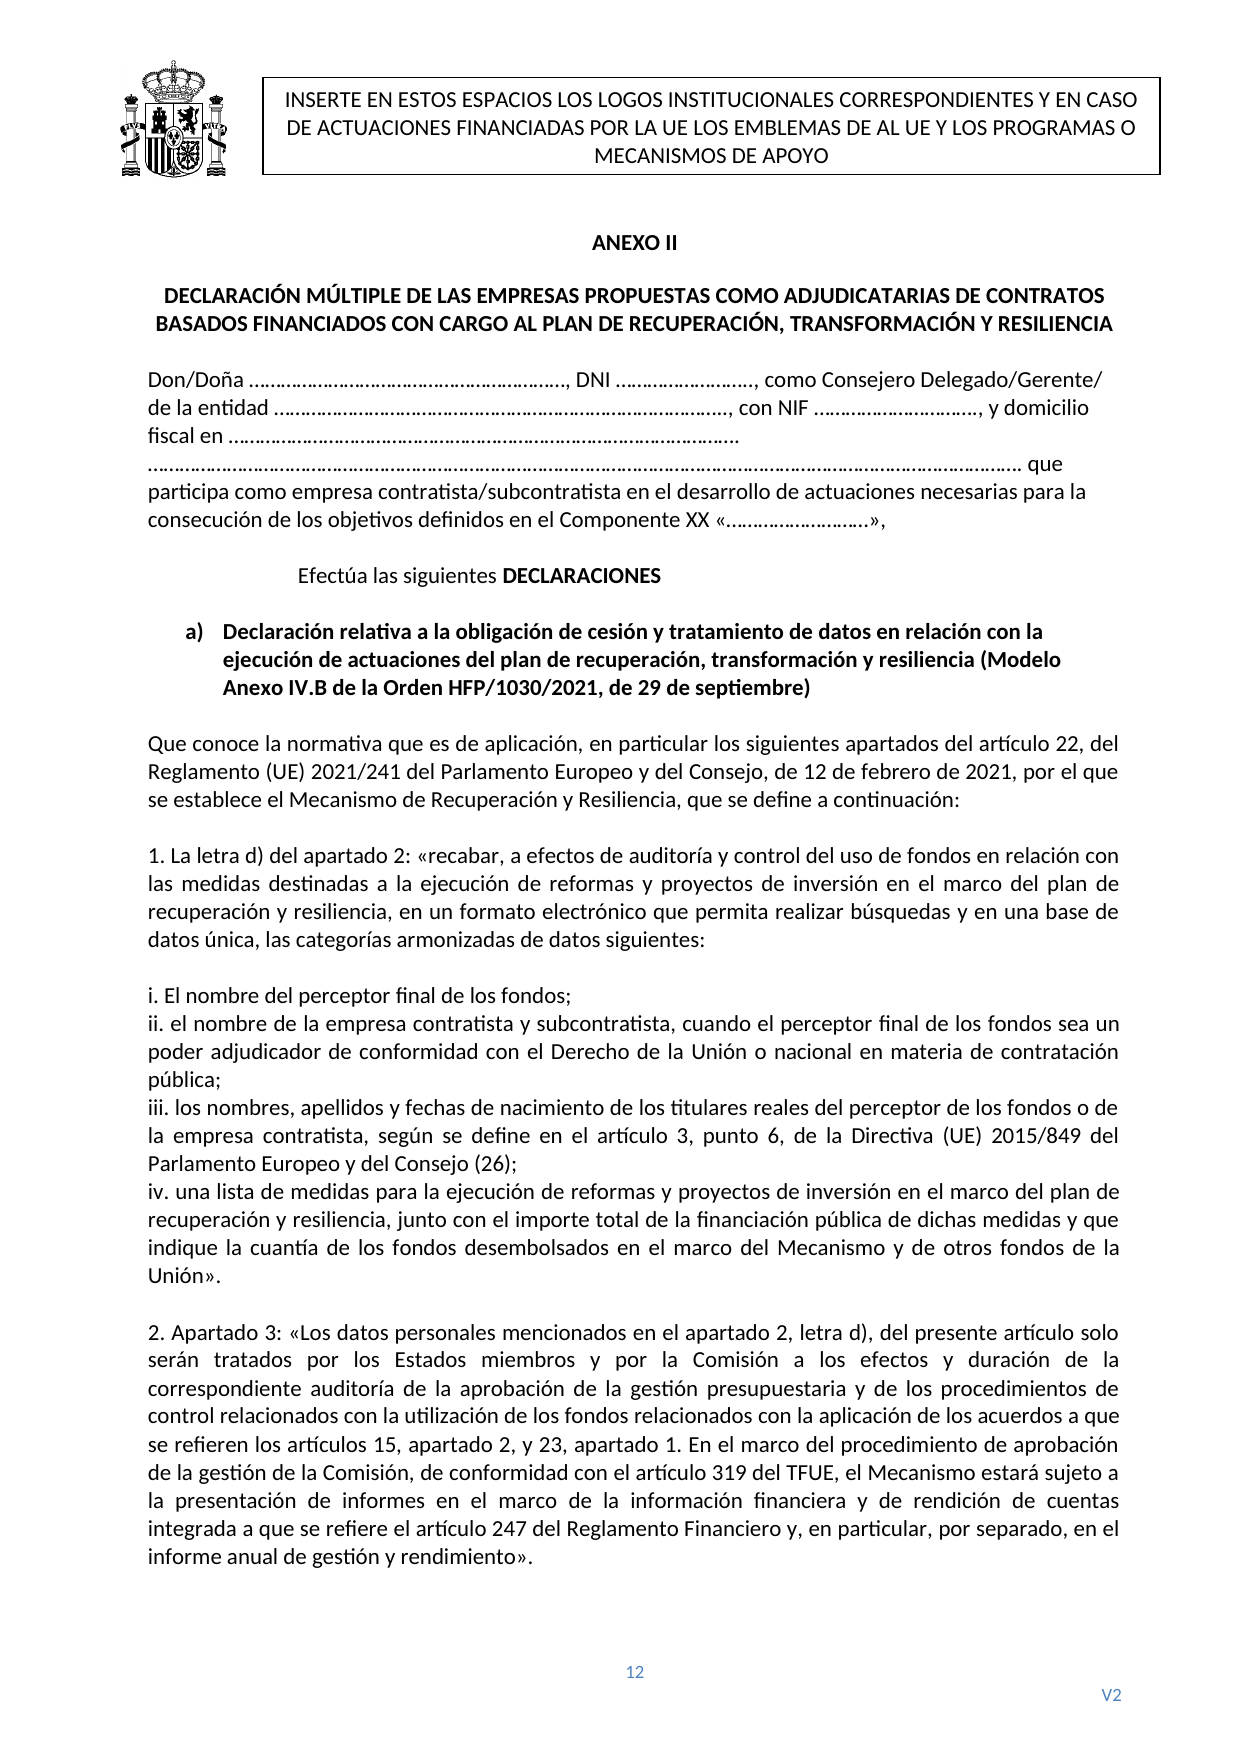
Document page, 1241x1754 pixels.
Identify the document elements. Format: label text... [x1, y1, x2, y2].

text iii. los nombres, apellidos y fechas de nacimiento de los titulares reales del perceptor de los fondos o de la empresa contratista, según se define en el artículo 3, punto 6, de la Directiva (UE) 2015/849 del Parlamento Europeo y del Consejo (26); [148, 1093, 1121, 1177]
text iv. una lista de medidas para la ejecución de reformas y proyectos de inversión en el marco del plan de recuperación y resiliencia, junto con el importe total de la financiación pública de dichas medidas y que indique la cuantía de los fondos desembolsados en el marco del Mecanismo y de otros fondos de la Unión». [148, 1177, 1121, 1289]
list Declaración relativa a la obligación de cesión y tratamiento de datos en relación con la ejecución de actuaciones del plan de recuperación, transformación y resiliencia (Modelo Anexo IV.B de la Orden HFP/1030/2021, de 29 de septiembre) [185, 617, 1121, 701]
text Efectúa las siguientes DECLARACIONES [148, 561, 1121, 589]
text DECLARACIÓN MÚLTIPLE DE LAS EMPRESAS PROPUESTAS COMO ADJUDICATARIAS DE CONTRATOS BASADOS FINANCIADOS CON CARGO AL PLAN DE RECUPERACIÓN, TRANSFORMACIÓN Y RESILIENCIA [148, 281, 1121, 337]
text Don/Doña ……………………………………………………, DNI …………………….., como Consejero Delegado/Gerente/ de la entidad ………………………………………………………………………….., con NIF …………………………., y domicilio fiscal en ……………………………………………………………………………………. …………………………………………………………………………………………………………………………………………………. que participa como empresa contratista/subcontratista en el desarrollo de actuaciones necesarias para la consecución de los objetivos definidos en el Componente XX «………………………», [148, 365, 1121, 533]
text ii. el nombre de la empresa contratista y subcontratista, cuando el perceptor final de los fondos sea un poder adjudicador de conformidad con el Derecho de la Unión o nacional en materia de contratación pública; [148, 1009, 1121, 1093]
text 1. La letra d) del apartado 2: «recabar, a efectos de auditoría y control del uso de fondos en relación con las medidas destinadas a la ejecución de reformas y proyectos de inversión en el marco del plan de recuperación y resiliencia, en un formato electrónico que permita realizar búsquedas y en una base de datos única, las categorías armonizadas de datos siguientes: [148, 841, 1121, 953]
text Que conoce la normativa que es de aplicación, en particular los siguientes apartados del artículo 22, del Reglamento (UE) 2021/241 del Parlamento Europeo y del Consejo, de 12 de febrero de 2021, por el que se establece el Mecanismo de Recuperación y Resiliencia, que se define a continuación: [148, 729, 1121, 813]
text ANEXO II [148, 228, 1121, 256]
text 2. Apartado 3: «Los datos personales mencionados en el apartado 2, letra d), del presente artículo solo serán tratados por los Estados miembros y por la Comisión a los efectos y duración de la correspondiente auditoría de la aprobación de la gestión presupuestaria y de los procedimientos de control relacionados con la utilización de los fondos relacionados con la aplicación de los acuerdos a que se refieren los artículos 15, apartado 2, y 23, apartado 1. En el marco del procedimiento de aprobación de la gestión de la Comisión, de conformidad con el artículo 319 del TFUE, el Mecanismo estará sujeto a la presentación de informes en el marco de la información financiera y de rendición de cuentas integrada a que se refiere el artículo 247 del Reglamento Financiero y, en particular, por separado, en el informe anual de gestión y rendimiento». [148, 1318, 1121, 1570]
text i. El nombre del perceptor final de los fondos; [148, 981, 1121, 1009]
picture [107, 58, 239, 184]
